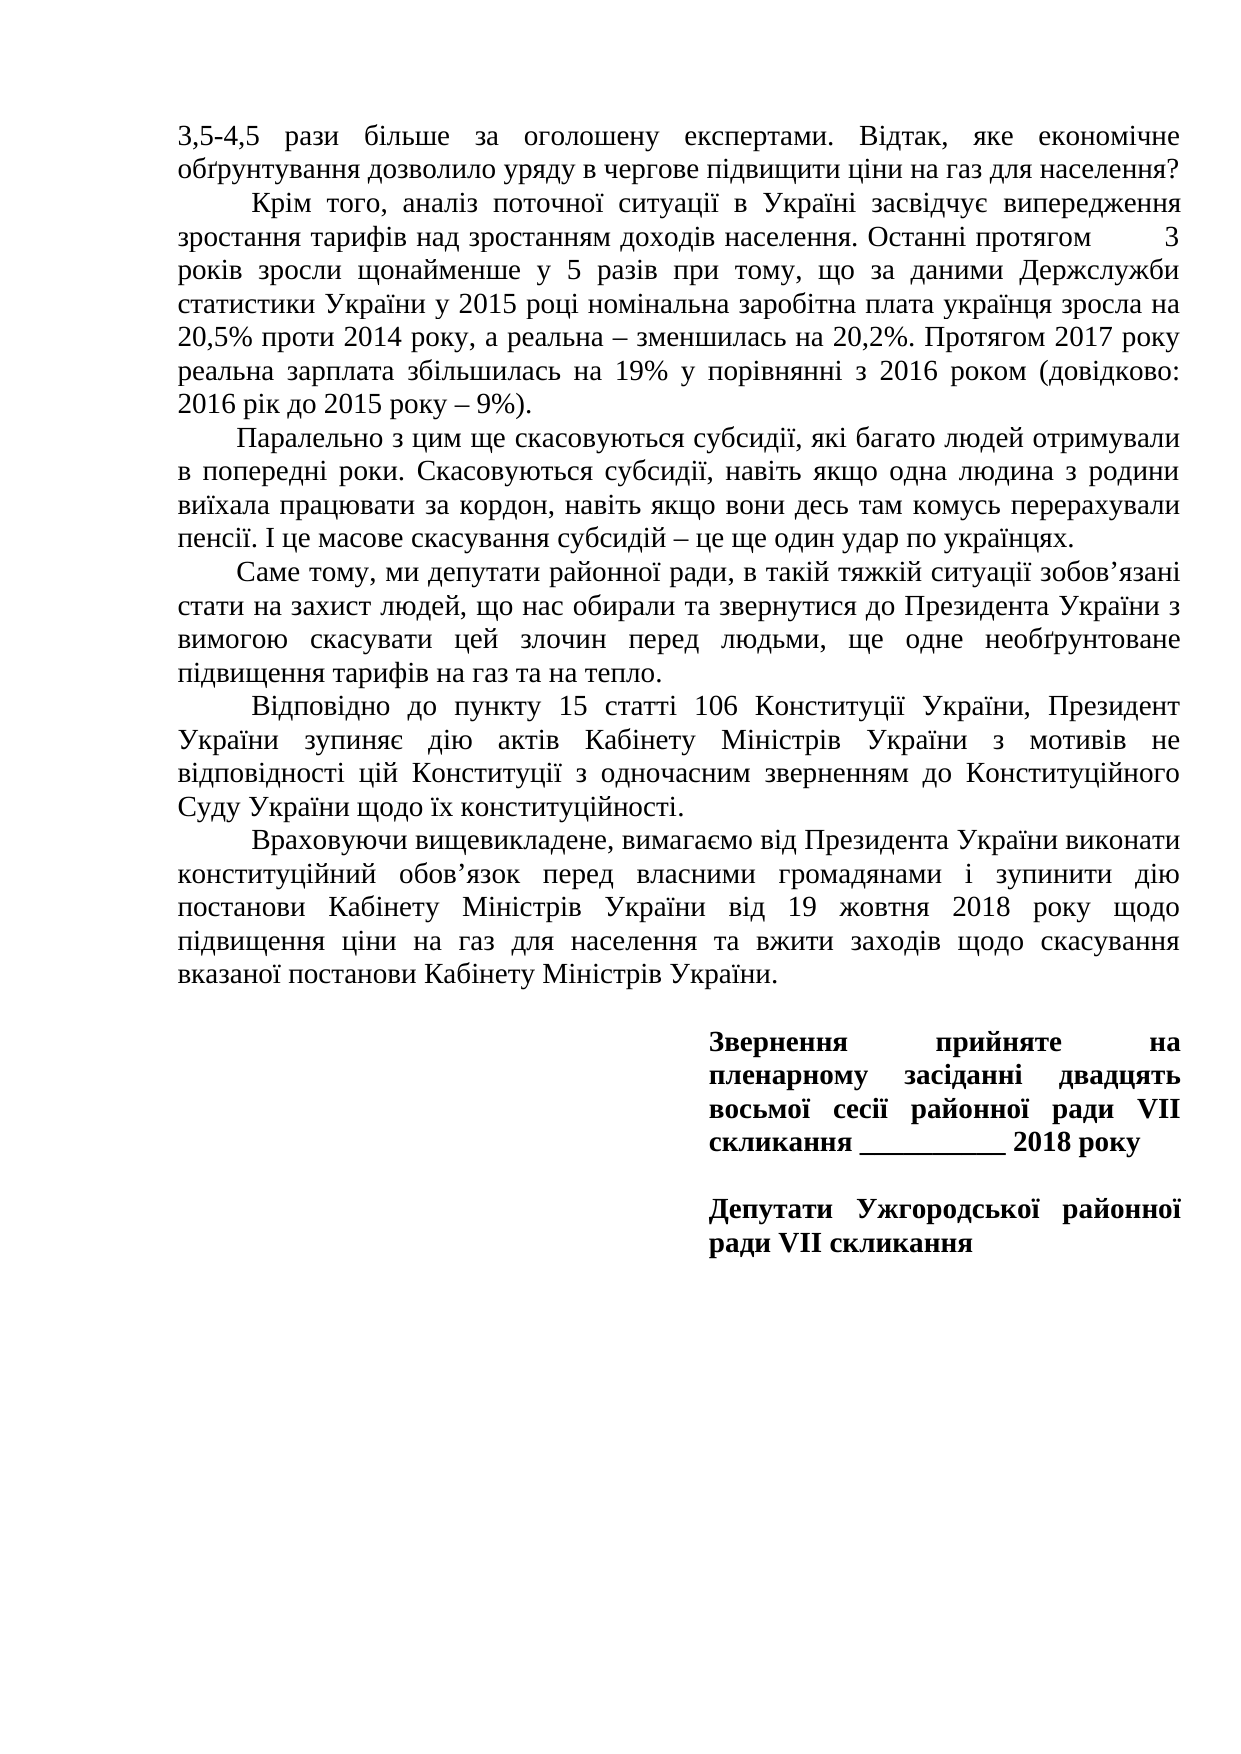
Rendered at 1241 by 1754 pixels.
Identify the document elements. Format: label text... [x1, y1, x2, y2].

text Саме тому, ми депутати районної ради, в такій тяжкій ситуації зобов’язані стати на захист людей, що нас обирали та звернутися до Президента України з вимогою скасувати цей злочин перед людьми, ще одне необґрунтоване підвищення тарифів на газ та на тепло. [177, 554, 1181, 688]
text Крім того, аналіз поточної ситуації в Україні засвідчує випередження зростання тарифів над зростанням доходів населення. Останні протягом 3 років зросли щонайменше у 5 разів при тому, що за даними Держслужби статистики України у 2015 році номінальна заробітна плата українця зросла на 20,5% проти 2014 року, а реальна – зменшилась на 20,2%. Протягом 2017 року реальна зарплата збільшилась на 19% у порівнянні з 2016 роком (довідково: 2016 рік до 2015 року – 9%). [287, 386, 1181, 420]
text Відповідно до пункту 15 статті 106 Конституції України, Президент України зупиняє дію актів Кабінету Міністрів України з мотивів не відповідності цій Конституції з одночасним зверненням до Конституційного Суду України щодо їх конституційності. [177, 688, 1181, 822]
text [177, 118, 1181, 185]
text Звернення прийняте на пленарному засіданні двадцять восьмої сесії районної ради VII скликання __________ 2018 року [709, 1024, 1181, 1158]
text Паралельно з цим ще скасовуються субсидії, які багато людей отримували в попередні роки. Скасовуються субсидії, навіть якщо одна людина з родини виїхала працювати за кордон, навіть якщо вони десь там комусь перерахували пенсії. І це масове скасування субсидій – це ще один удар по українцях. [177, 420, 1181, 554]
text Враховуючи вищевикладене, вимагаємо від Президента України виконати конституційний обов’язок перед власними громадянами і зупинити дію постанови Кабінету Міністрів України від 19 жовтня 2018 року щодо підвищення ціни на газ для населення та вжити заходів щодо скасування вказаної постанови Кабінету Міністрів України. [177, 822, 1181, 990]
text Депутати Ужгородської районної ради VII скликання [709, 1191, 1181, 1258]
